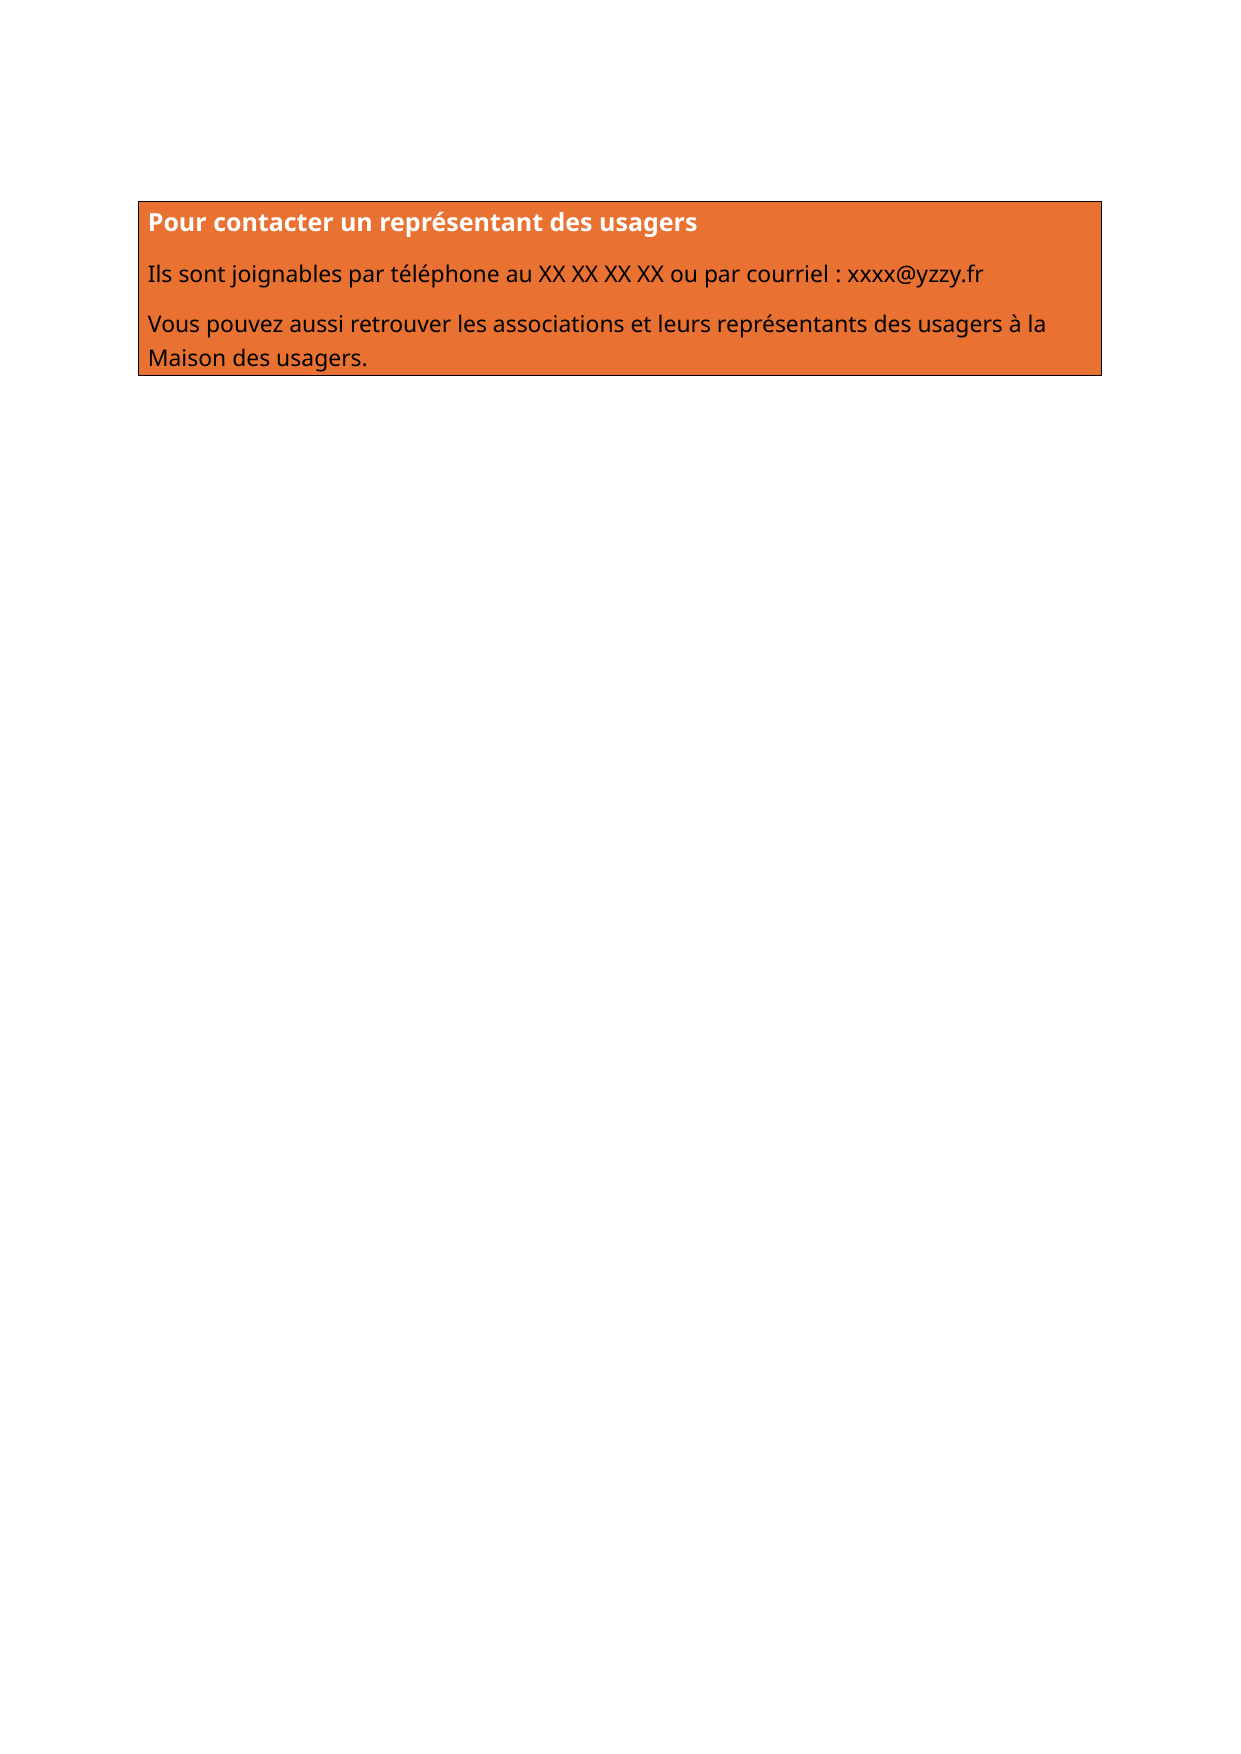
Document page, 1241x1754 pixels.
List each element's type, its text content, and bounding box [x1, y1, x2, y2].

text Pour contacter un représentant des usagers [139, 202, 1101, 238]
text Vous pouvez aussi retrouver les associations et leurs représentants des usagers à la Maison des usagers. [139, 305, 1101, 375]
text Ils sont joignables par téléphone au XX XX XX XX ou par courriel : xxxx@yzzy.fr [139, 254, 1101, 289]
